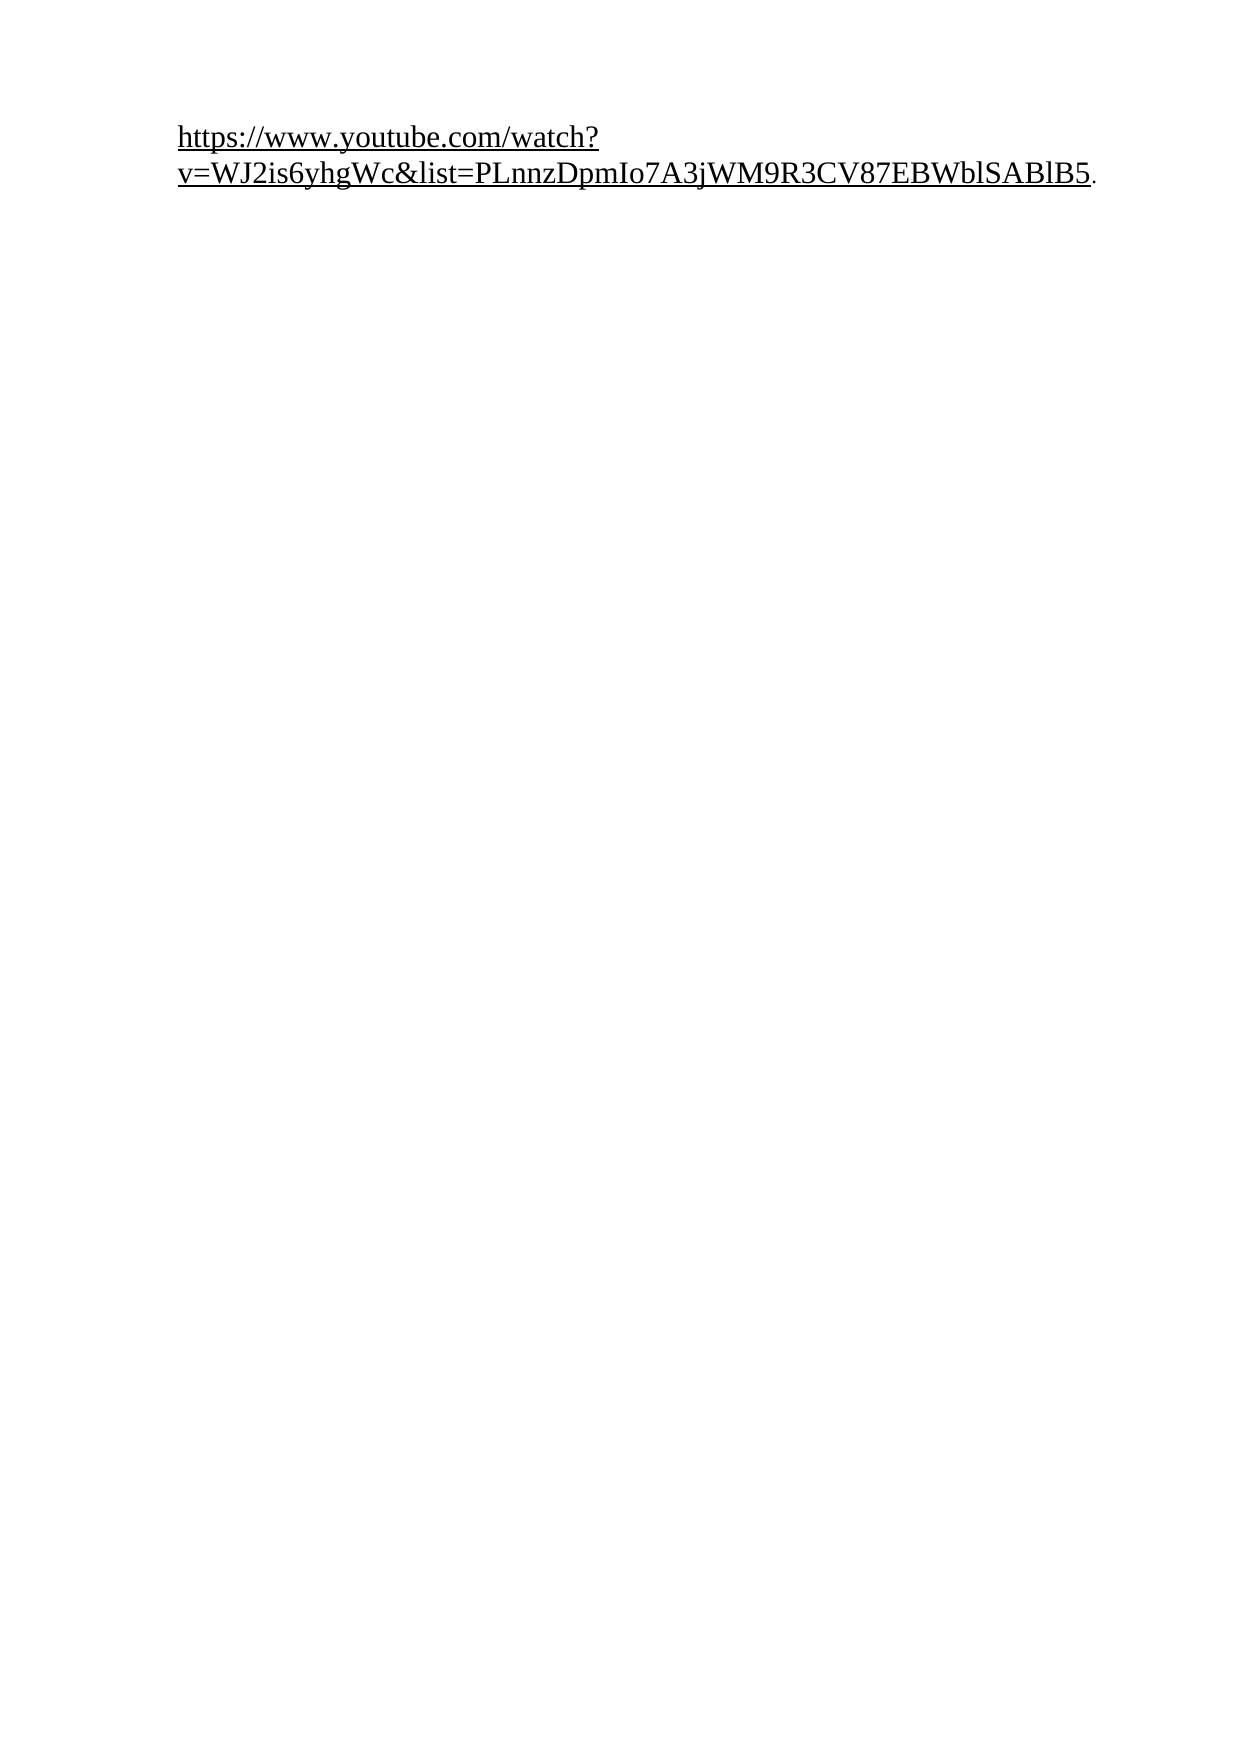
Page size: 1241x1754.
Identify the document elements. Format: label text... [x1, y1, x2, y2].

text https://www.youtube.com/watch?v=WJ2is6yhgWc&list=PLnnzDpmIo7A3jWM9R3CV87EBWblSABlB5. [177, 118, 1152, 190]
